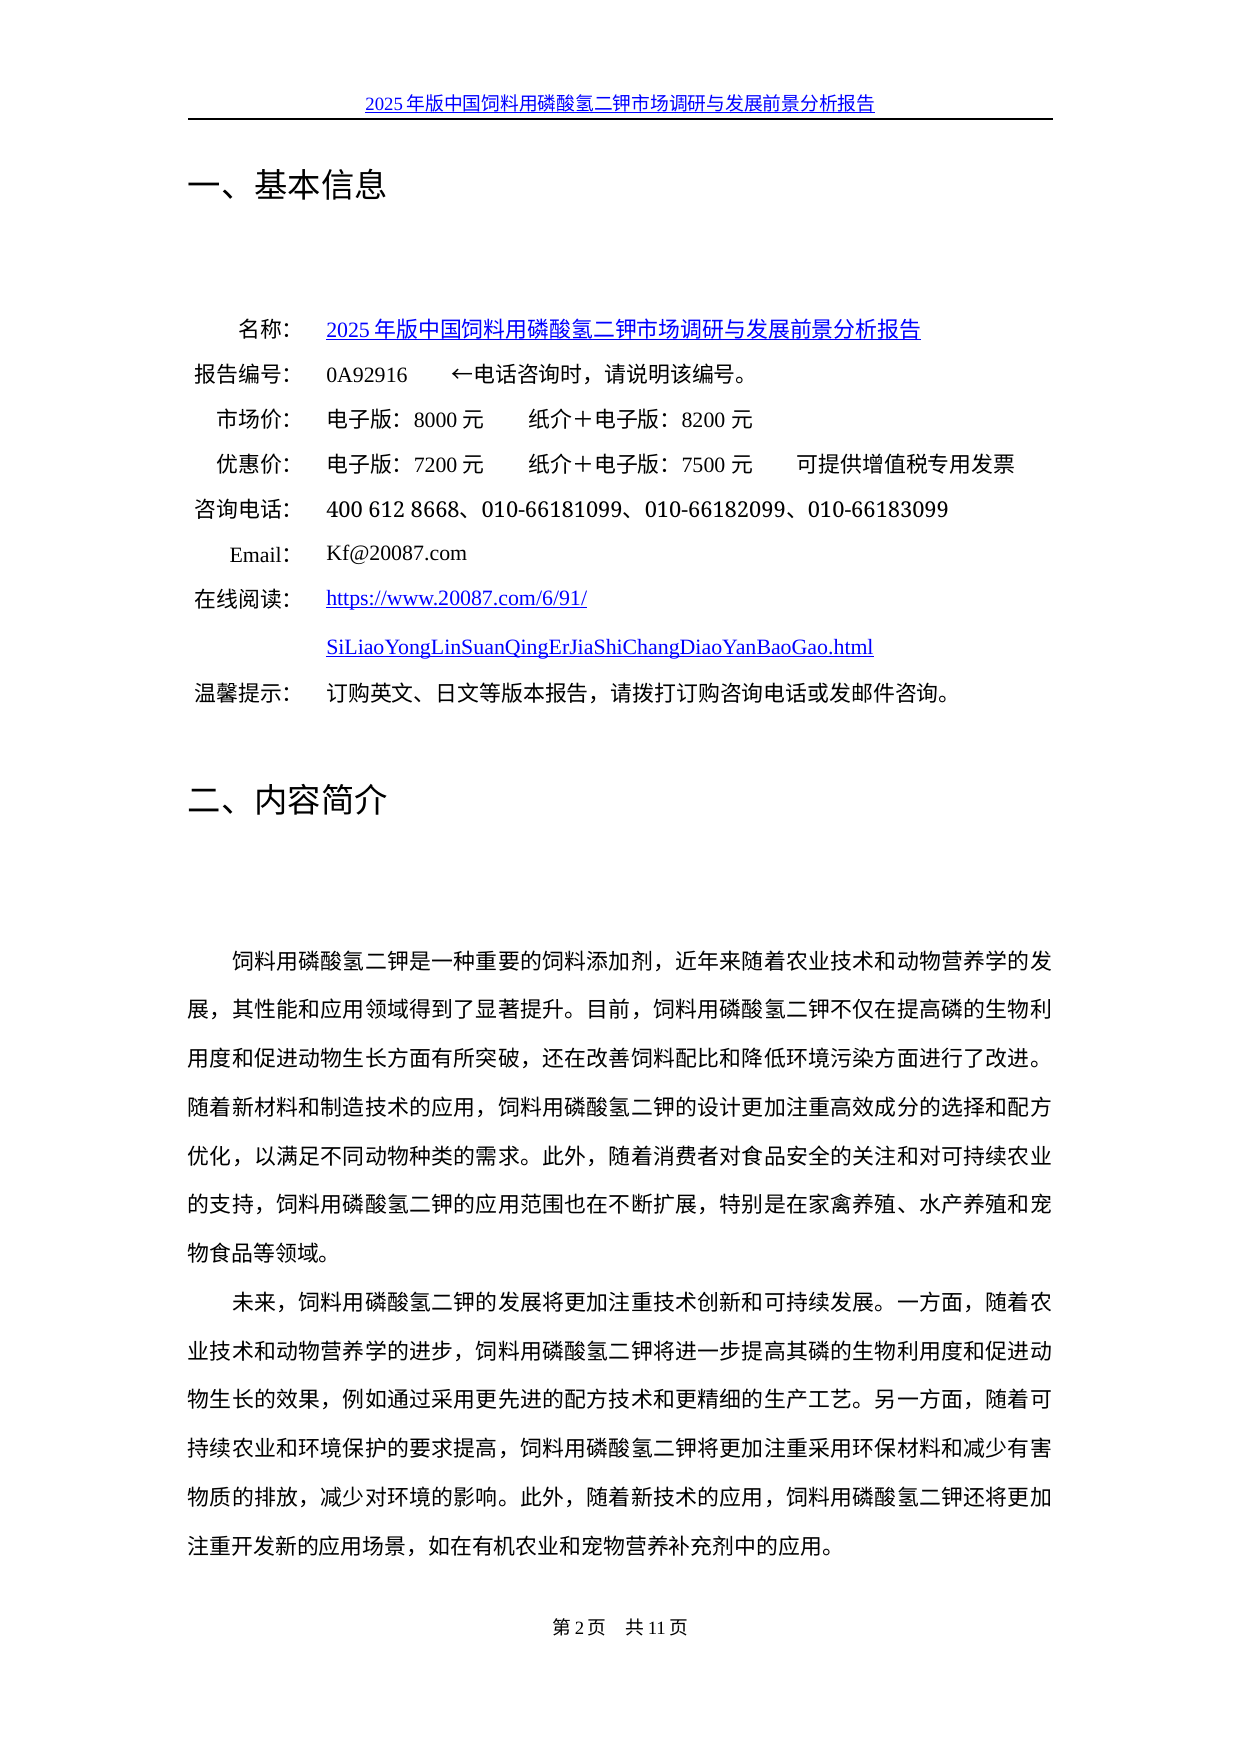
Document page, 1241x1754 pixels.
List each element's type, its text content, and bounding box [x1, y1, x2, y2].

table_cell 400 612 8668、010-66181099、010-66182099、010-66183099 [315, 492, 1073, 537]
table_cell 0A92916 ←电话咨询时，请说明该编号。 [315, 357, 1073, 402]
table_cell Kf@20087.com [315, 537, 1073, 582]
table_cell 订购英文、日文等版本报告，请拨打订购咨询电话或发邮件咨询。 [315, 675, 1073, 720]
table_cell 市场价： [167, 402, 315, 447]
title 二、内容简介 [187, 766, 1053, 831]
table_cell 温馨提示： [167, 675, 315, 720]
title 一、基本信息 [187, 150, 1053, 215]
table_header 2025年版中国饲料用磷酸氢二钾市场调研与发展前景分析报告 [315, 312, 1073, 357]
table_cell 咨询电话： [167, 492, 315, 537]
table_cell Email： [167, 537, 315, 582]
table_cell 在线阅读： [167, 582, 315, 675]
table_cell 电子版：8000 元 纸介＋电子版：8200 元 [315, 402, 1073, 447]
table_header 名称： [167, 312, 315, 357]
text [187, 943, 1053, 1561]
table_cell 报告编号： [167, 357, 315, 402]
table_cell 优惠价： [167, 447, 315, 492]
table_cell 电子版：7200 元 纸介＋电子版：7500 元 可提供增值税专用发票 [315, 447, 1073, 492]
table_cell [315, 582, 1073, 675]
